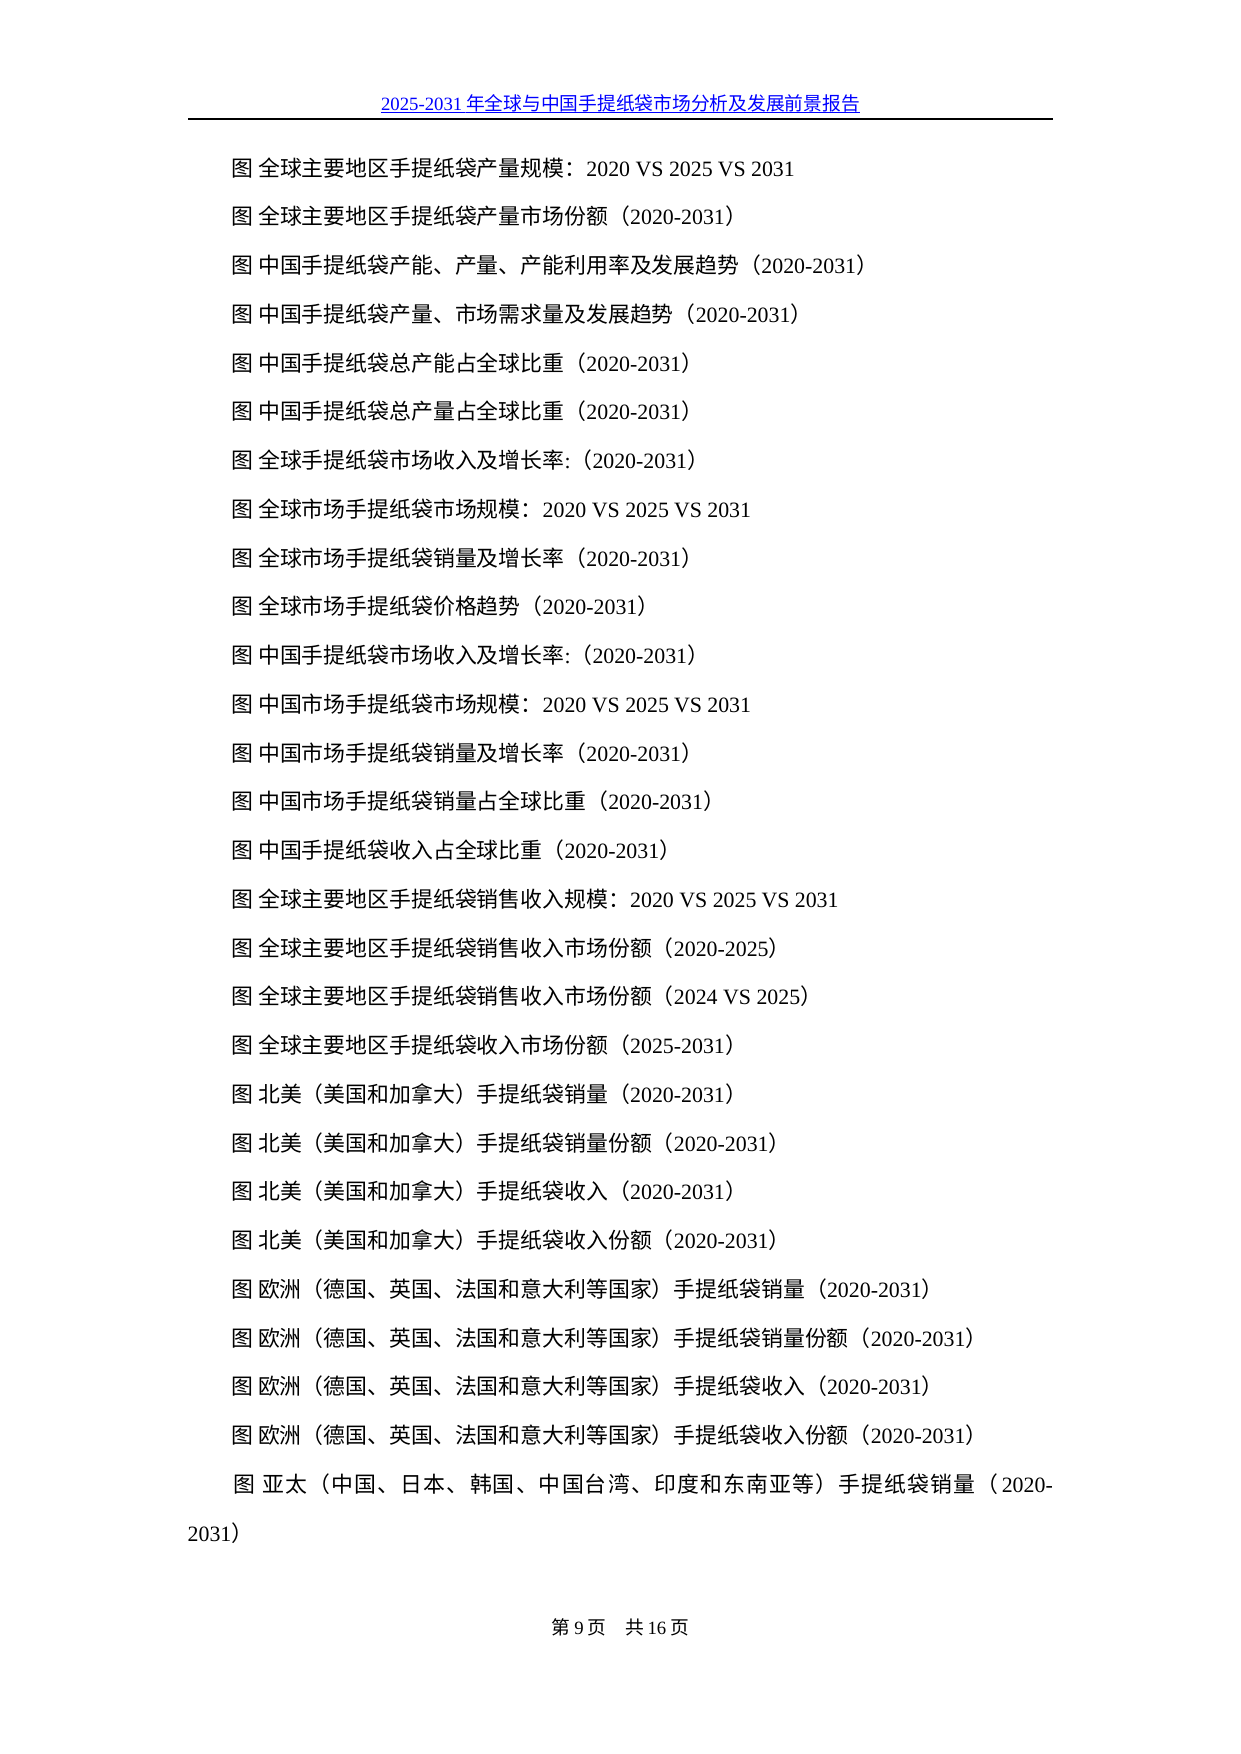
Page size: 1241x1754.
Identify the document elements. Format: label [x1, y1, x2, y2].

text [187, 150, 1053, 1548]
